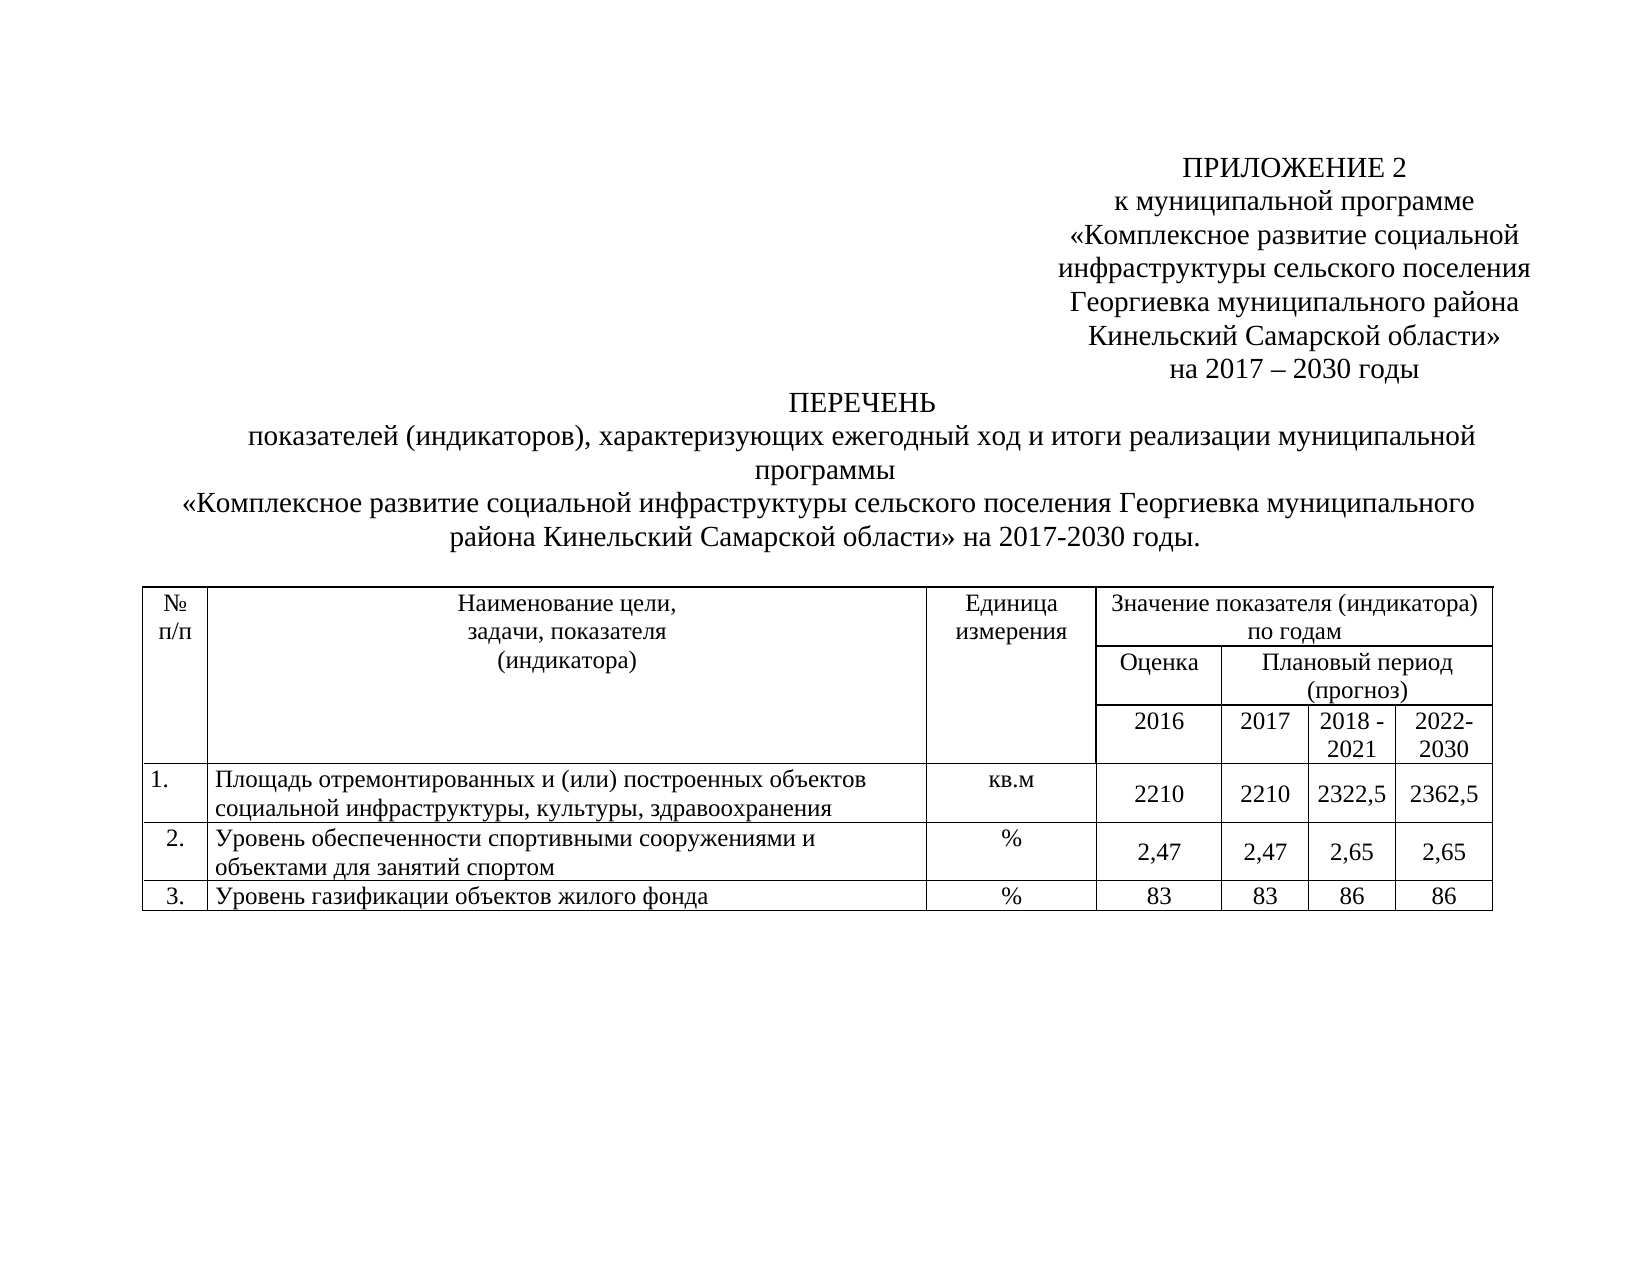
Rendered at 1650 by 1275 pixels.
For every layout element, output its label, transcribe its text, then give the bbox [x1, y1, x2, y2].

table_cell 2210 [1097, 764, 1221, 822]
text ПРИЛОЖЕНИЕ 2 [1036, 150, 1553, 183]
text ПЕРЕЧЕНЬ [150, 385, 1500, 418]
table_header Наименование цели, задачи, показателя (индикатора) [208, 588, 926, 763]
table_cell 3. [143, 881, 207, 910]
table_cell 2,65 [1396, 823, 1492, 880]
table_cell 2018 -2021 [1309, 706, 1395, 763]
table_cell 86 [1396, 881, 1492, 910]
table_cell 2017 [1222, 706, 1308, 763]
table_cell % [927, 823, 1096, 880]
text к муниципальной программе [1036, 183, 1553, 217]
text «Комплексное развитие социальной инфраструктуры сельского поселения Георгиевка муниципального района Кинельский Самарской области» на 2017-2030 годы. [150, 485, 1500, 552]
text на 2017 – 2030 годы [1036, 351, 1553, 385]
table_cell Уровень обеспеченности спортивными сооружениями и объектами для занятий спортом [208, 823, 926, 880]
table_cell Уровень газификации объектов жилого фонда [208, 881, 926, 910]
table_cell Плановый период (прогноз) [1222, 647, 1492, 704]
table_cell 2022-2030 [1396, 706, 1492, 763]
text «Комплексное развитие социальной инфраструктуры сельского поселения Георгиевка муниципального района Кинельский Самарской области» [1036, 217, 1553, 351]
text показателей (индикаторов), характеризующих ежегодный ход и итоги реализации муниципальной программы [150, 418, 1500, 485]
table_header Значение показателя (индикатора) по годам [1097, 588, 1492, 645]
table_cell Оценка [1097, 647, 1221, 704]
table_cell 2,47 [1097, 823, 1221, 880]
table_cell 1. [143, 764, 207, 822]
table_cell 2322,5 [1309, 764, 1395, 822]
table_cell % [927, 881, 1096, 910]
table_cell Площадь отремонтированных и (или) построенных объектов социальной инфраструктуры, культуры, здравоохранения [208, 764, 926, 822]
table_cell 2016 [1097, 706, 1221, 763]
table_header Единица измерения [927, 588, 1095, 763]
table_cell 86 [1309, 881, 1395, 910]
table_cell 2210 [1222, 764, 1308, 822]
table_cell 83 [1222, 881, 1308, 910]
table_cell 2,65 [1309, 823, 1395, 880]
table_cell 2362,5 [1396, 764, 1492, 822]
table_header № п/п [143, 588, 207, 763]
table_cell 83 [1097, 881, 1221, 910]
table_cell кв.м [927, 764, 1096, 822]
table_cell 2,47 [1222, 823, 1308, 880]
table_cell 2. [143, 823, 207, 880]
